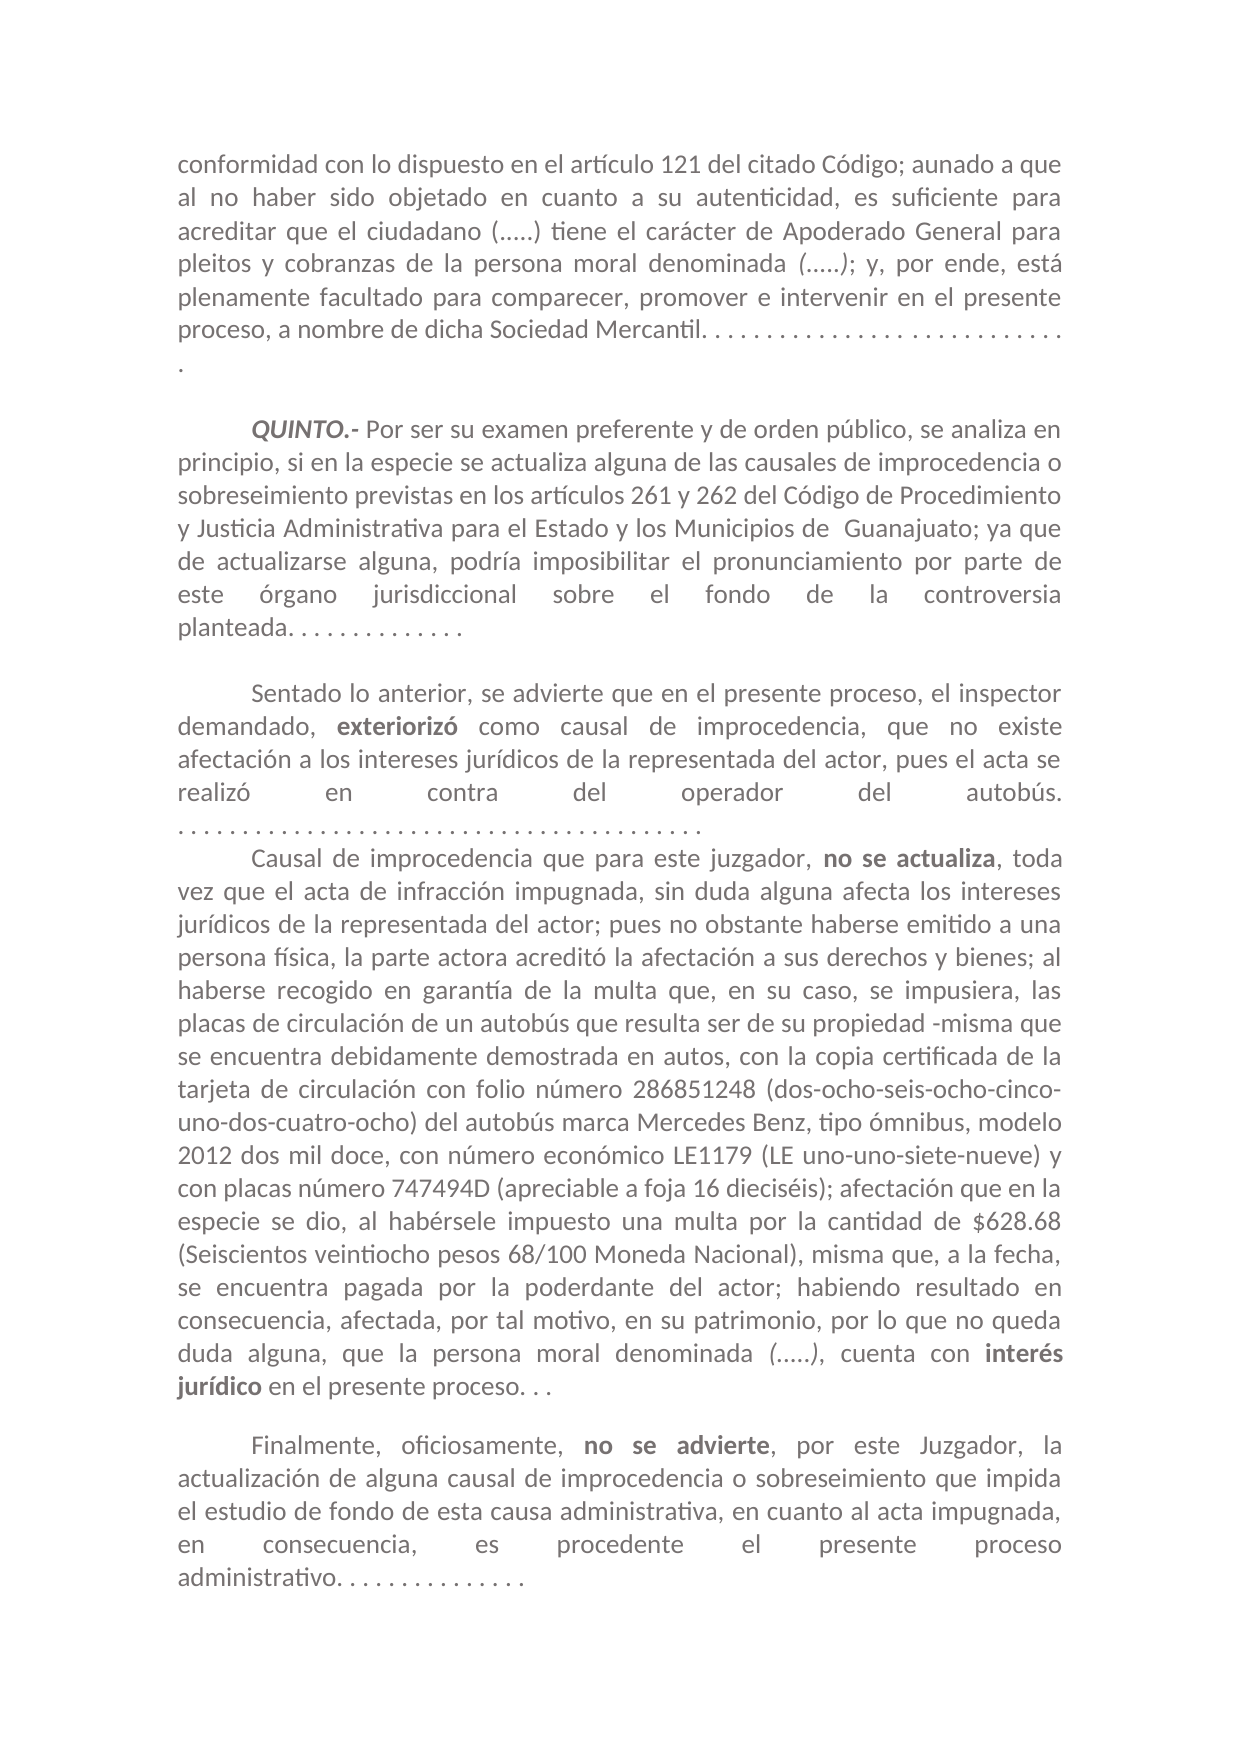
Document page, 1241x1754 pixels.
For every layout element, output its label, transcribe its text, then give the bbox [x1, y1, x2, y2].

text QUINTO.- Por ser su examen preferente y de orden público, se analiza en principio, si en la especie se actualiza alguna de las causales de improcedencia o sobreseimiento previstas en los artículos 261 y 262 del Código de Procedimiento y Justicia Administrativa para el Estado y los Municipios de Guanajuato; ya que de actualizarse alguna, podría imposibilitar el pronunciamiento por parte de este órgano jurisdiccional sobre el fondo de la controversia planteada. . . . . . . . . . . . . . [177, 412, 1063, 643]
text Finalmente, oficiosamente, no se advierte, por este Juzgador, la actualización de alguna causal de improcedencia o sobreseimiento que impida el estudio de fondo de esta causa administrativa, en cuanto al acta impugnada, en consecuencia, es procedente el presente proceso administrativo. . . . . . . . . . . . . . . [177, 1428, 1063, 1593]
text Sentado lo anterior, se advierte que en el presente proceso, el inspector demandado, exteriorizó como causal de improcedencia, que no existe afectación a los intereses jurídicos de la representada del actor, pues el acta se realizó en contra del operador del autobús. . . . . . . . . . . . . . . . . . . . . . . . . . . . . . . . . . . . . . . . . . [177, 676, 1063, 841]
text Causal de improcedencia que para este juzgador, no se actualiza, toda vez que el acta de infracción impugnada, sin duda alguna afecta los intereses jurídicos de la representada del actor; pues no obstante haberse emitido a una persona física, la parte actora acreditó la afectación a sus derechos y bienes; al haberse recogido en garantía de la multa que, en su caso, se impusiera, las placas de circulación de un autobús que resulta ser de su propiedad -misma que se encuentra debidamente demostrada en autos, con la copia certificada de la tarjeta de circulación con folio número 286851248 (dos-ocho-seis-ocho-cinco-uno-dos-cuatro-ocho) del autobús marca Mercedes Benz, tipo ómnibus, modelo 2012 dos mil doce, con número económico LE1179 (LE uno-uno-siete-nueve) y con placas número 747494D (apreciable a foja 16 dieciséis); afectación que en la especie se dio, al habérsele impuesto una multa por la cantidad de $628.68 (Seiscientos veintiocho pesos 68/100 Moneda Nacional), misma que, a la fecha, se encuentra pagada por la poderdante del actor; habiendo resultado en consecuencia, afectada, por tal motivo, en su patrimonio, por lo que no queda duda alguna, que la persona moral denominada (.....), cuenta con interés jurídico en el presente proceso. . . [177, 841, 1063, 1402]
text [177, 148, 1063, 379]
